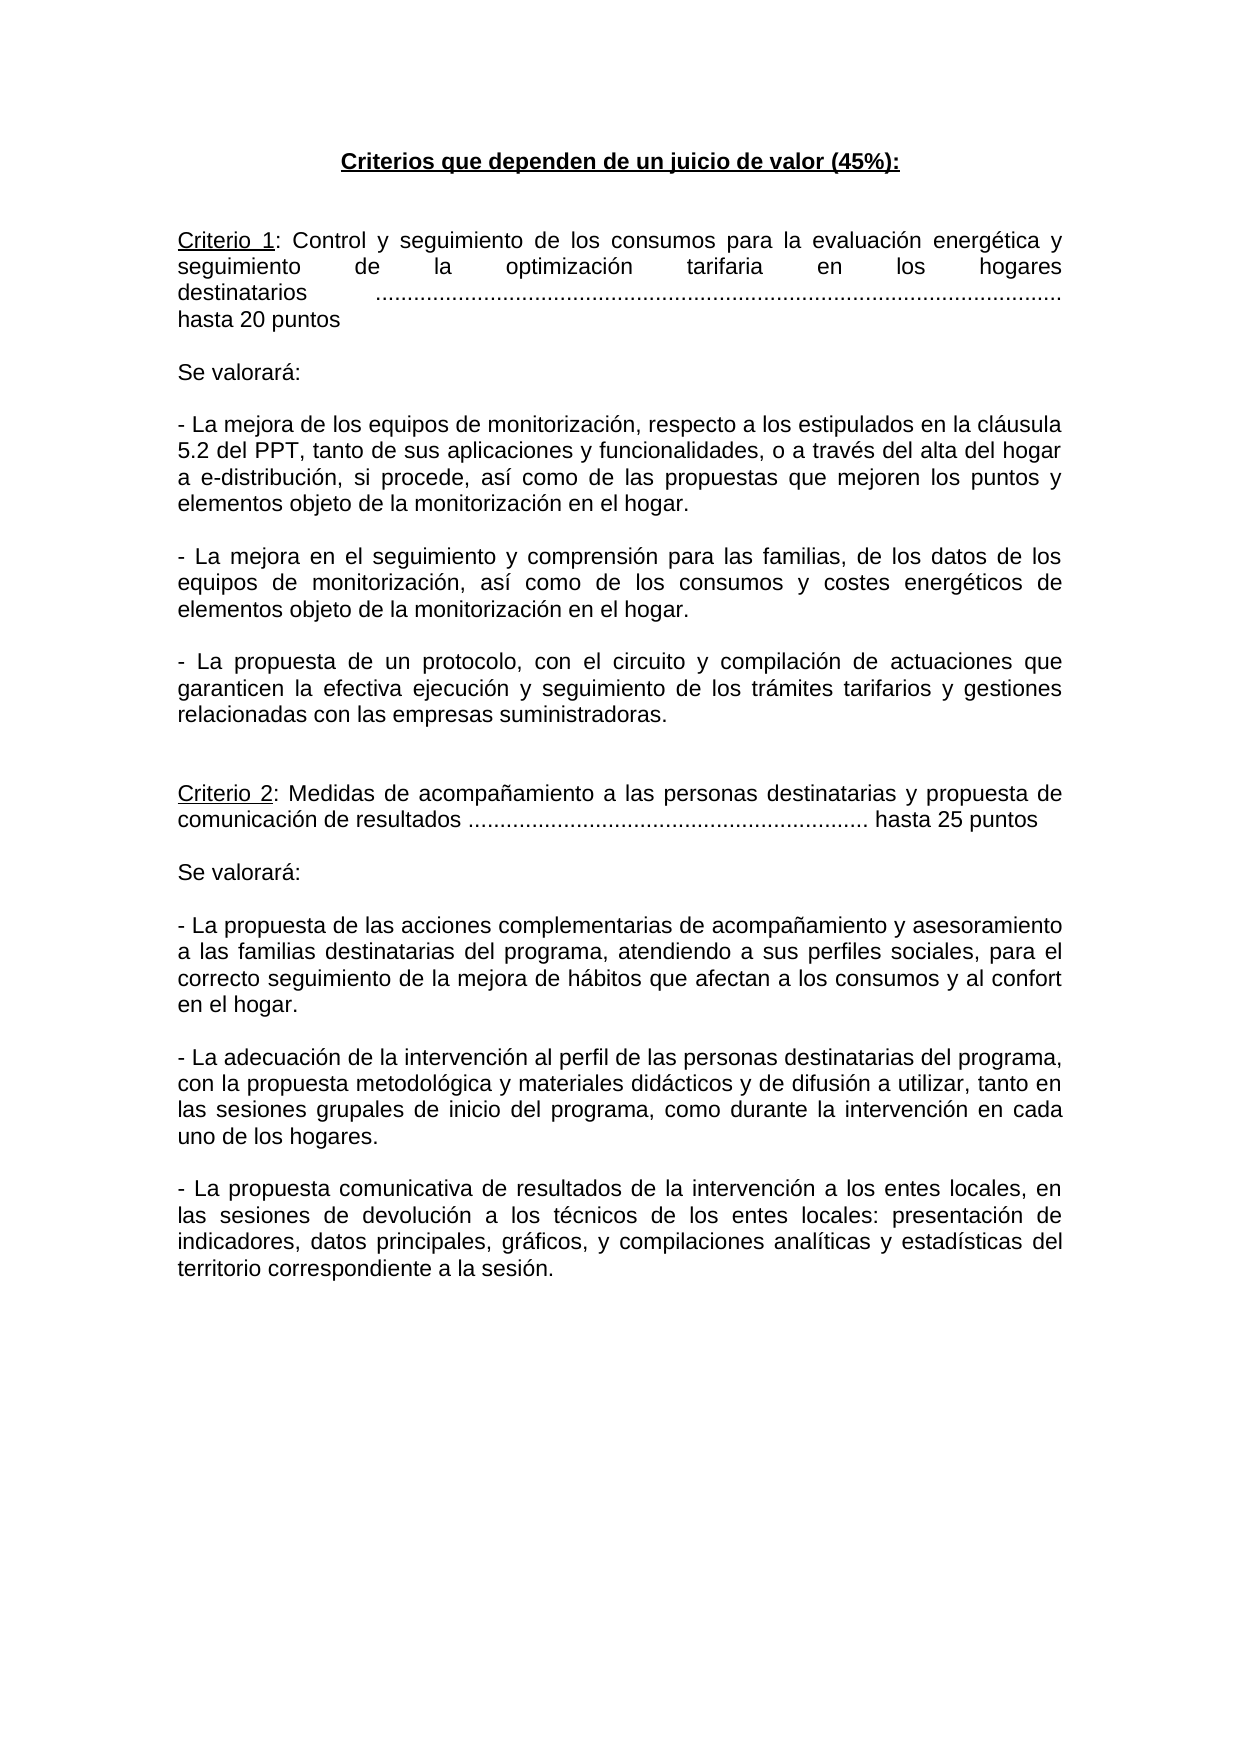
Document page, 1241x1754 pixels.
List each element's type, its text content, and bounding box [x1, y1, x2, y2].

text Se valorará: [177, 358, 1063, 385]
text - La propuesta de las acciones complementarias de acompañamiento y asesoramiento a las familias destinatarias del programa, atendiendo a sus perfiles sociales, para el correcto seguimiento de la mejora de hábitos que afectan a los consumos y al confort en el hogar. [177, 912, 1063, 1017]
text Criterios que dependen de un juicio de valor (45%): [177, 148, 1063, 174]
text - La propuesta comunicativa de resultados de la intervención a los entes locales, en las sesiones de devolución a los técnicos de los entes locales: presentación de indicadores, datos principales, gráficos, y compilaciones analíticas y estadísticas del territorio correspondiente a la sesión. [177, 1175, 1063, 1281]
text Criterio 2: Medidas de acompañamiento a las personas destinatarias y propuesta de comunicación de resultados ............................................................... hasta 25 puntos [177, 780, 1063, 833]
text Se valorará: [177, 859, 1063, 886]
text Criterio 1: Control y seguimiento de los consumos para la evaluación energética y seguimiento de la optimización tarifaria en los hogares destinatarios ............................................................................................................ hasta 20 puntos [177, 227, 1063, 332]
text - La adecuación de la intervención al perfil de las personas destinatarias del programa, con la propuesta metodológica y materiales didácticos y de difusión a utilizar, tanto en las sesiones grupales de inicio del programa, como durante la intervención en cada uno de los hogares. [177, 1044, 1063, 1149]
text - La mejora de los equipos de monitorización, respecto a los estipulados en la cláusula 5.2 del PPT, tanto de sus aplicaciones y funcionalidades, o a través del alta del hogar a e-distribución, si procede, así como de las propuestas que mejoren los puntos y elementos objeto de la monitorización en el hogar. [177, 411, 1063, 517]
text - La propuesta de un protocolo, con el circuito y compilación de actuaciones que garanticen la efectiva ejecución y seguimiento de los trámites tarifarios y gestiones relacionadas con las empresas suministradoras. [177, 648, 1063, 727]
text - La mejora en el seguimiento y comprensión para las familias, de los datos de los equipos de monitorización, así como de los consumos y costes energéticos de elementos objeto de la monitorización en el hogar. [177, 543, 1063, 622]
